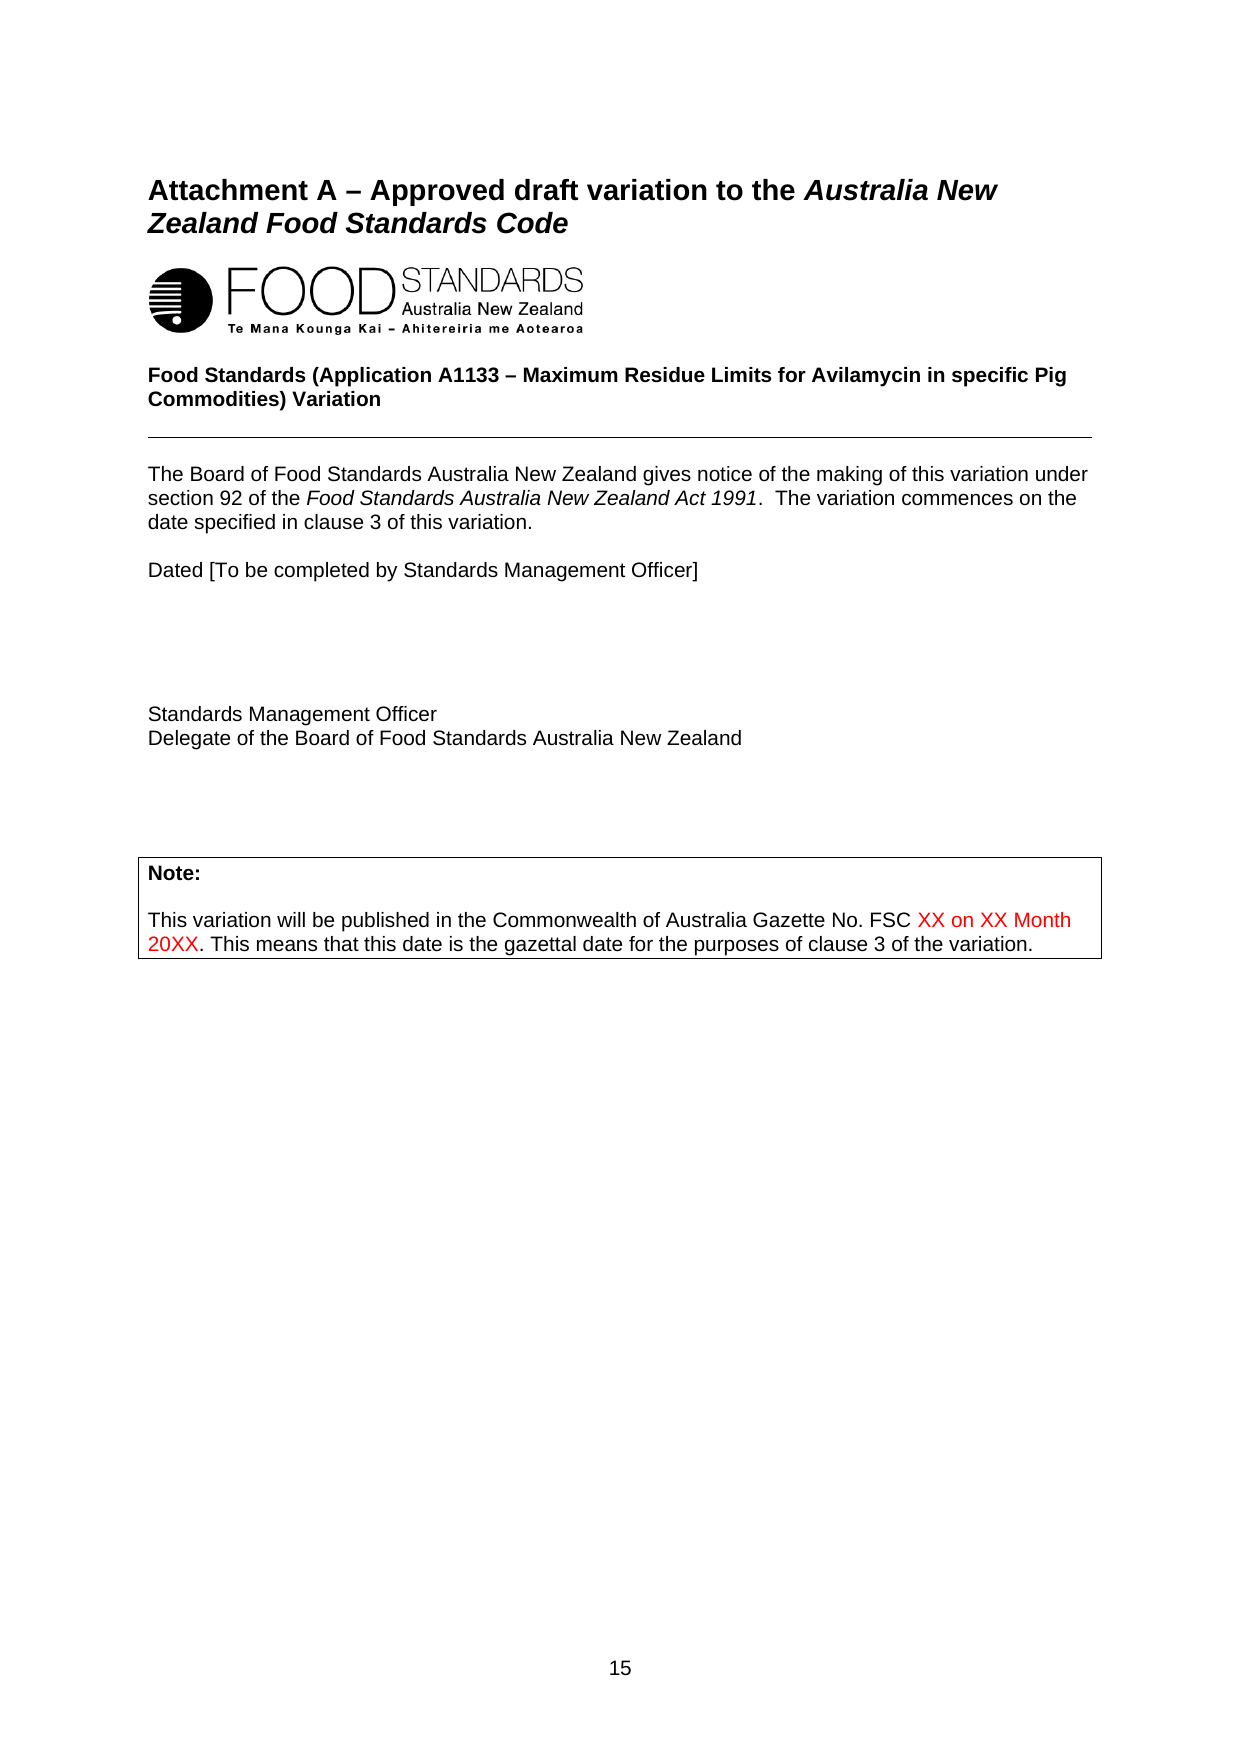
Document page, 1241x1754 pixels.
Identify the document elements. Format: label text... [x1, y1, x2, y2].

subtitle Attachment A – Approved draft variation to the Australia New Zealand Food Standards Code [148, 173, 1092, 240]
text Standards Management Officer [148, 702, 1092, 726]
picture [147, 264, 584, 337]
text The Board of Food Standards Australia New Zealand gives notice of the making of this variation under section 92 of the Food Standards Australia New Zealand Act 1991. The variation commences on the date specified in clause 3 of this variation. [148, 462, 1092, 534]
text This variation will be published in the Commonwealth of Australia Gazette No. FSC XX on XX Month 20XX. This means that this date is the gazettal date for the purposes of clause 3 of the variation. [139, 905, 1101, 958]
text Food Standards (Application A1133 – Maximum Residue Limits for Avilamycin in specific Pig Commodities) Variation [148, 363, 1092, 411]
text Note: [139, 858, 1101, 884]
text Dated [To be completed by Standards Management Officer] [148, 558, 1092, 582]
text Delegate of the Board of Food Standards Australia New Zealand [148, 726, 1092, 749]
